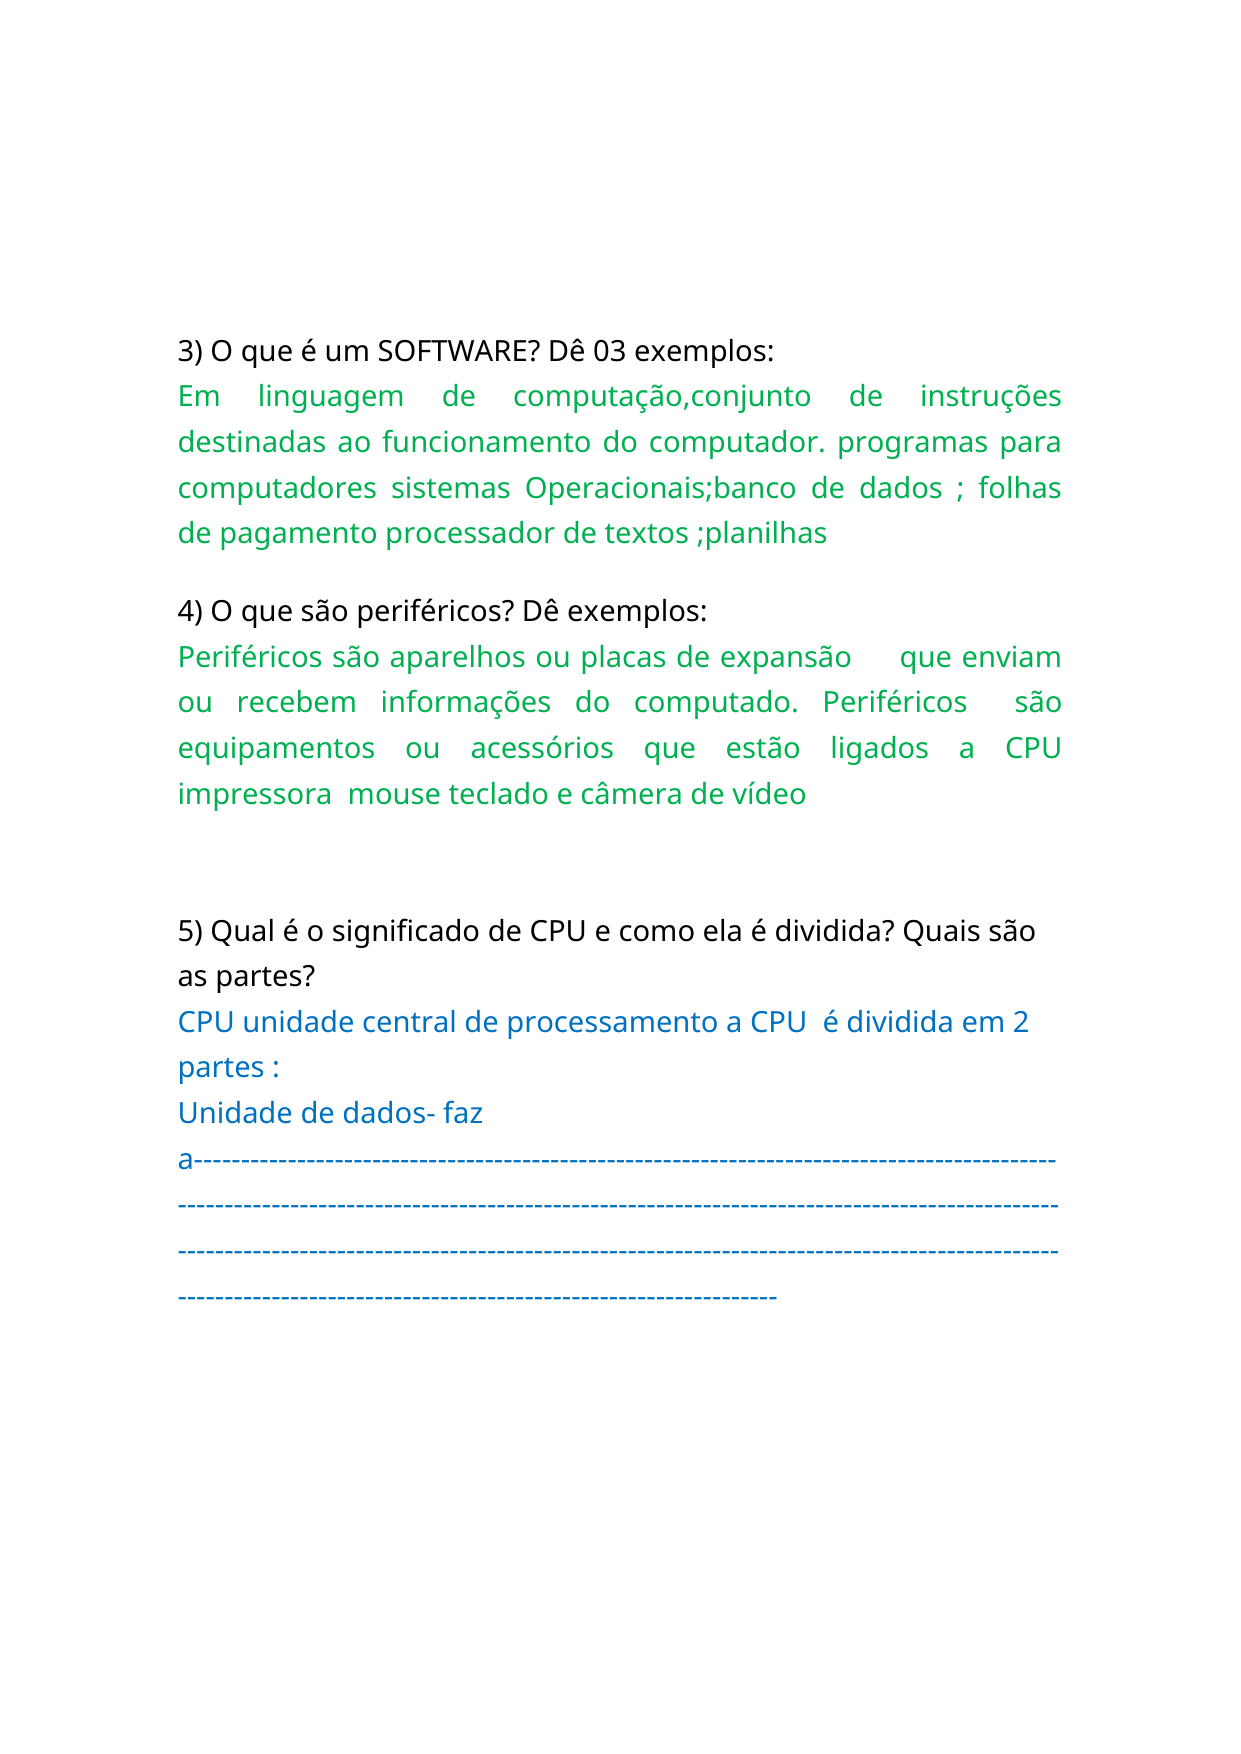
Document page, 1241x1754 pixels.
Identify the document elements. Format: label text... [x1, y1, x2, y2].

text Unidade de dados- faz a-------------------------------------------------------------------------------------------------------------------------------------------------------------------------------------------------------------------------------------------------------------------------------------------------------------------------------------------------------- [177, 1092, 1063, 1314]
text 5) Qual é o significado de CPU e como ela é dividida? Quais são as partes? [177, 910, 1063, 995]
text 4) O que são periféricos? Dê exemplos: [177, 590, 1063, 630]
text Periféricos são aparelhos ou placas de expansão que enviam ou recebem informações do computado. Periféricos são equipamentos ou acessórios que estão ligados a CPU impressora mouse teclado e câmera de vídeo [177, 636, 1063, 813]
text CPU unidade central de processamento a CPU é dividida em 2 partes : [177, 1001, 1063, 1086]
text Em linguagem de computação,conjunto de instruções destinadas ao funcionamento do computador. programas para computadores sistemas Operacionais;banco de dados ; folhas de pagamento processador de textos ;planilhas [177, 376, 1063, 552]
text 3) O que é um SOFTWARE? Dê 03 exemplos: [177, 330, 1063, 370]
